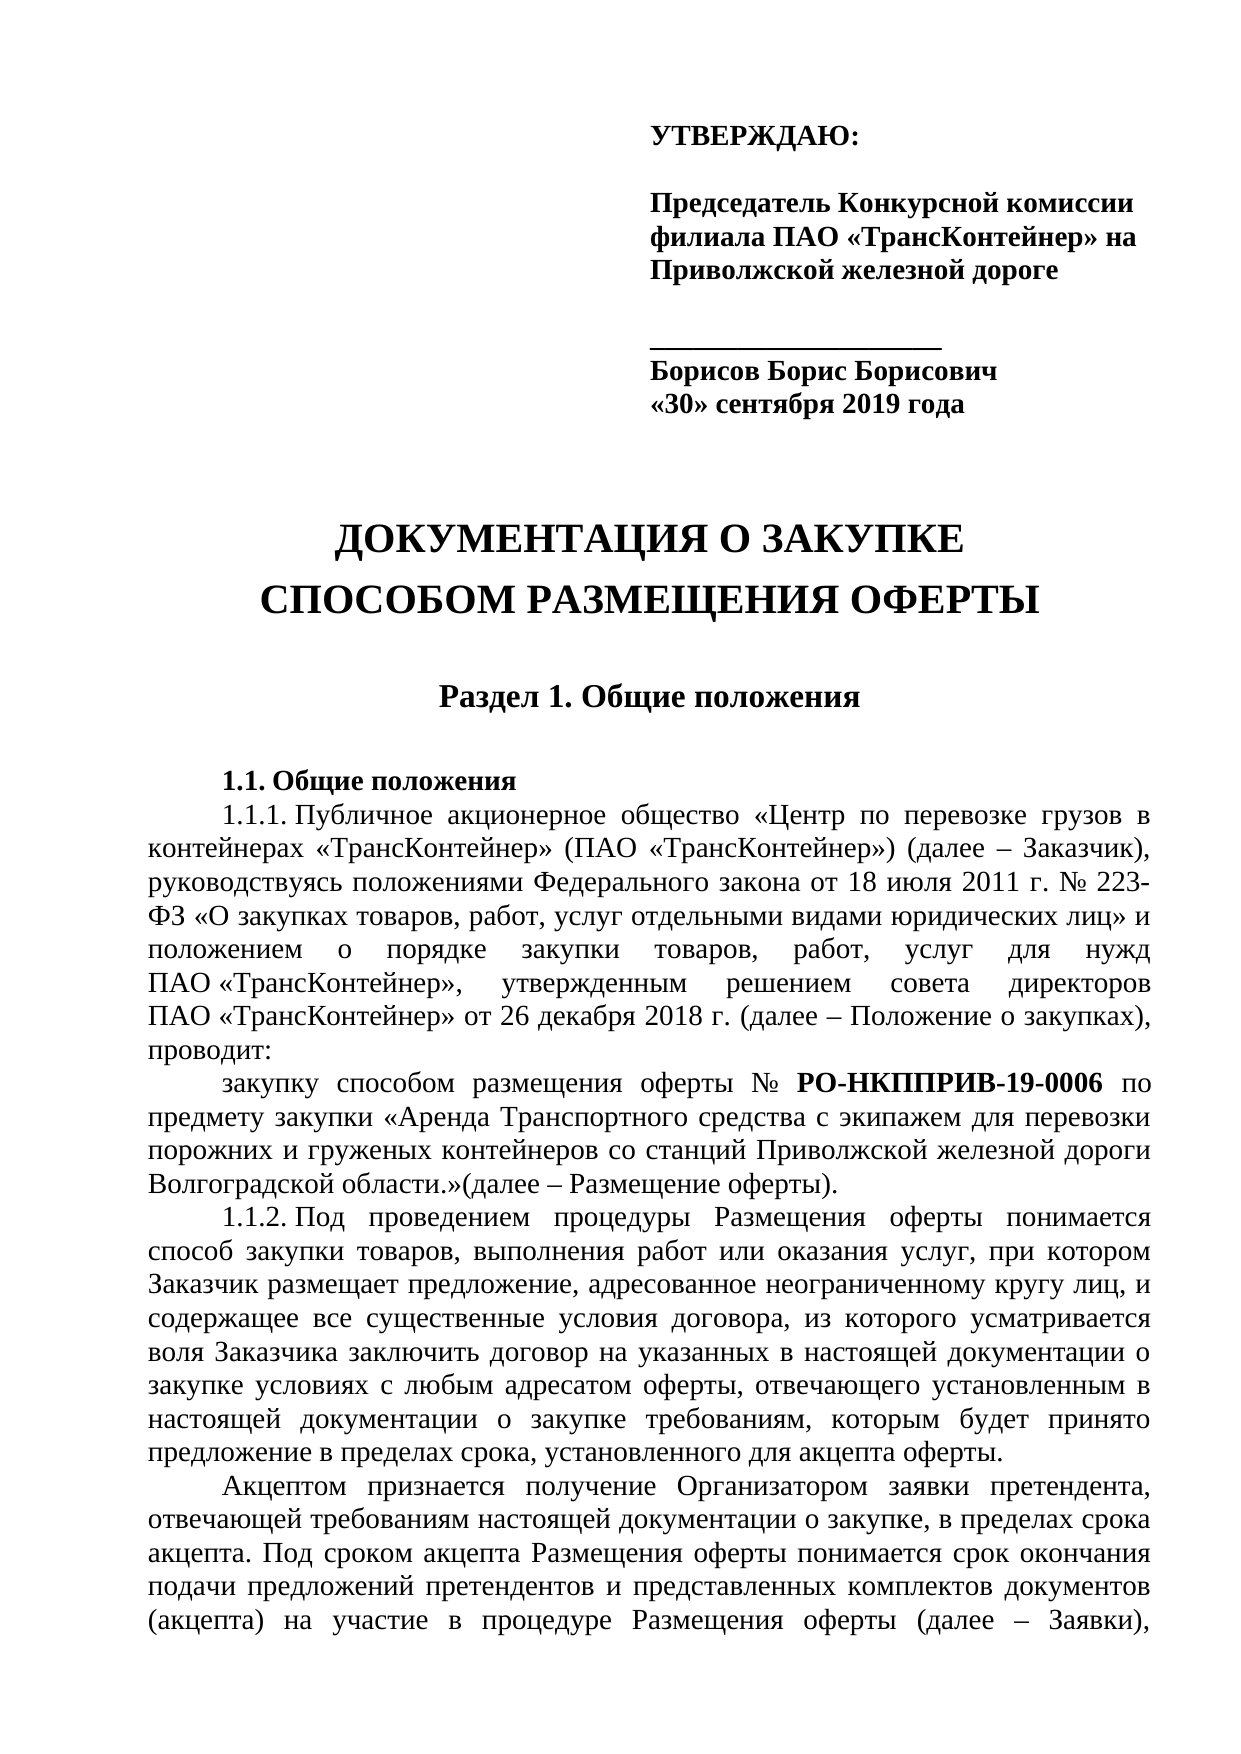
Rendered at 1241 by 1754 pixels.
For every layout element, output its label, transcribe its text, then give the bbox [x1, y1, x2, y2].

text Раздел 1. Общие положения [148, 676, 1152, 714]
text СПОСОБОМ РАЗМЕЩЕНИЯ ОФЕРТЫ [148, 574, 1152, 622]
list Публичное акционерное общество «Центр по перевозке грузов в контейнерах «ТрансКонтейнер» (ПАО «ТрансКонтейнер») (далее – Заказчик), руководствуясь положениями Федерального закона от 18 июля 2011 г. № 223-ФЗ «О закупках товаров, работ, услуг отдельными видами юридических лиц» и положением о порядке закупки товаров, работ, услуг для нужд ПАО «ТрансКонтейнер», утвержденным решением совета директоров ПАО «ТрансКонтейнер» от 26 декабря 2018 г. (далее – Положение о закупках), проводит: [148, 797, 1152, 1065]
list Под проведением процедуры Размещения оферты понимается способ закупки товаров, выполнения работ или оказания услуг, при котором Заказчик размещает предложение, адресованное неограниченному кругу лиц, и содержащее все существенные условия договора, из которого усматривается воля Заказчика заключить договор на указанных в настоящей документации о закупке условиях с любым адресатом оферты, отвечающего установленным в настоящей документации о закупке требованиям, которым будет принято предложение в пределах срока, установленного для акцепта оферты. [148, 1199, 1152, 1468]
text Борисов Борис Борисович [650, 353, 1152, 386]
text закупку способом размещения оферты № РО-НКППРИВ-19-0006 по предмету закупки «Аренда Транспортного средства с экипажем для перевозки порожних и груженых контейнеров со станций Приволжской железной дороги Волгоградской области.»(далее – Размещение оферты). [148, 1065, 1152, 1199]
text ДОКУМЕНТАЦИЯ О ЗАКУПКЕ [148, 514, 1152, 562]
text УТВЕРЖДАЮ: [650, 118, 1152, 152]
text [148, 1468, 1152, 1636]
text Приволжской железной дороге [650, 252, 1152, 286]
text Председатель Конкурсной комиссии филиала ПАО «ТрансКонтейнер» на [650, 185, 1152, 252]
text ____________________ [650, 319, 1152, 353]
text «30» сентября 2019 года [650, 386, 1152, 420]
list Общие положения [148, 763, 1152, 797]
